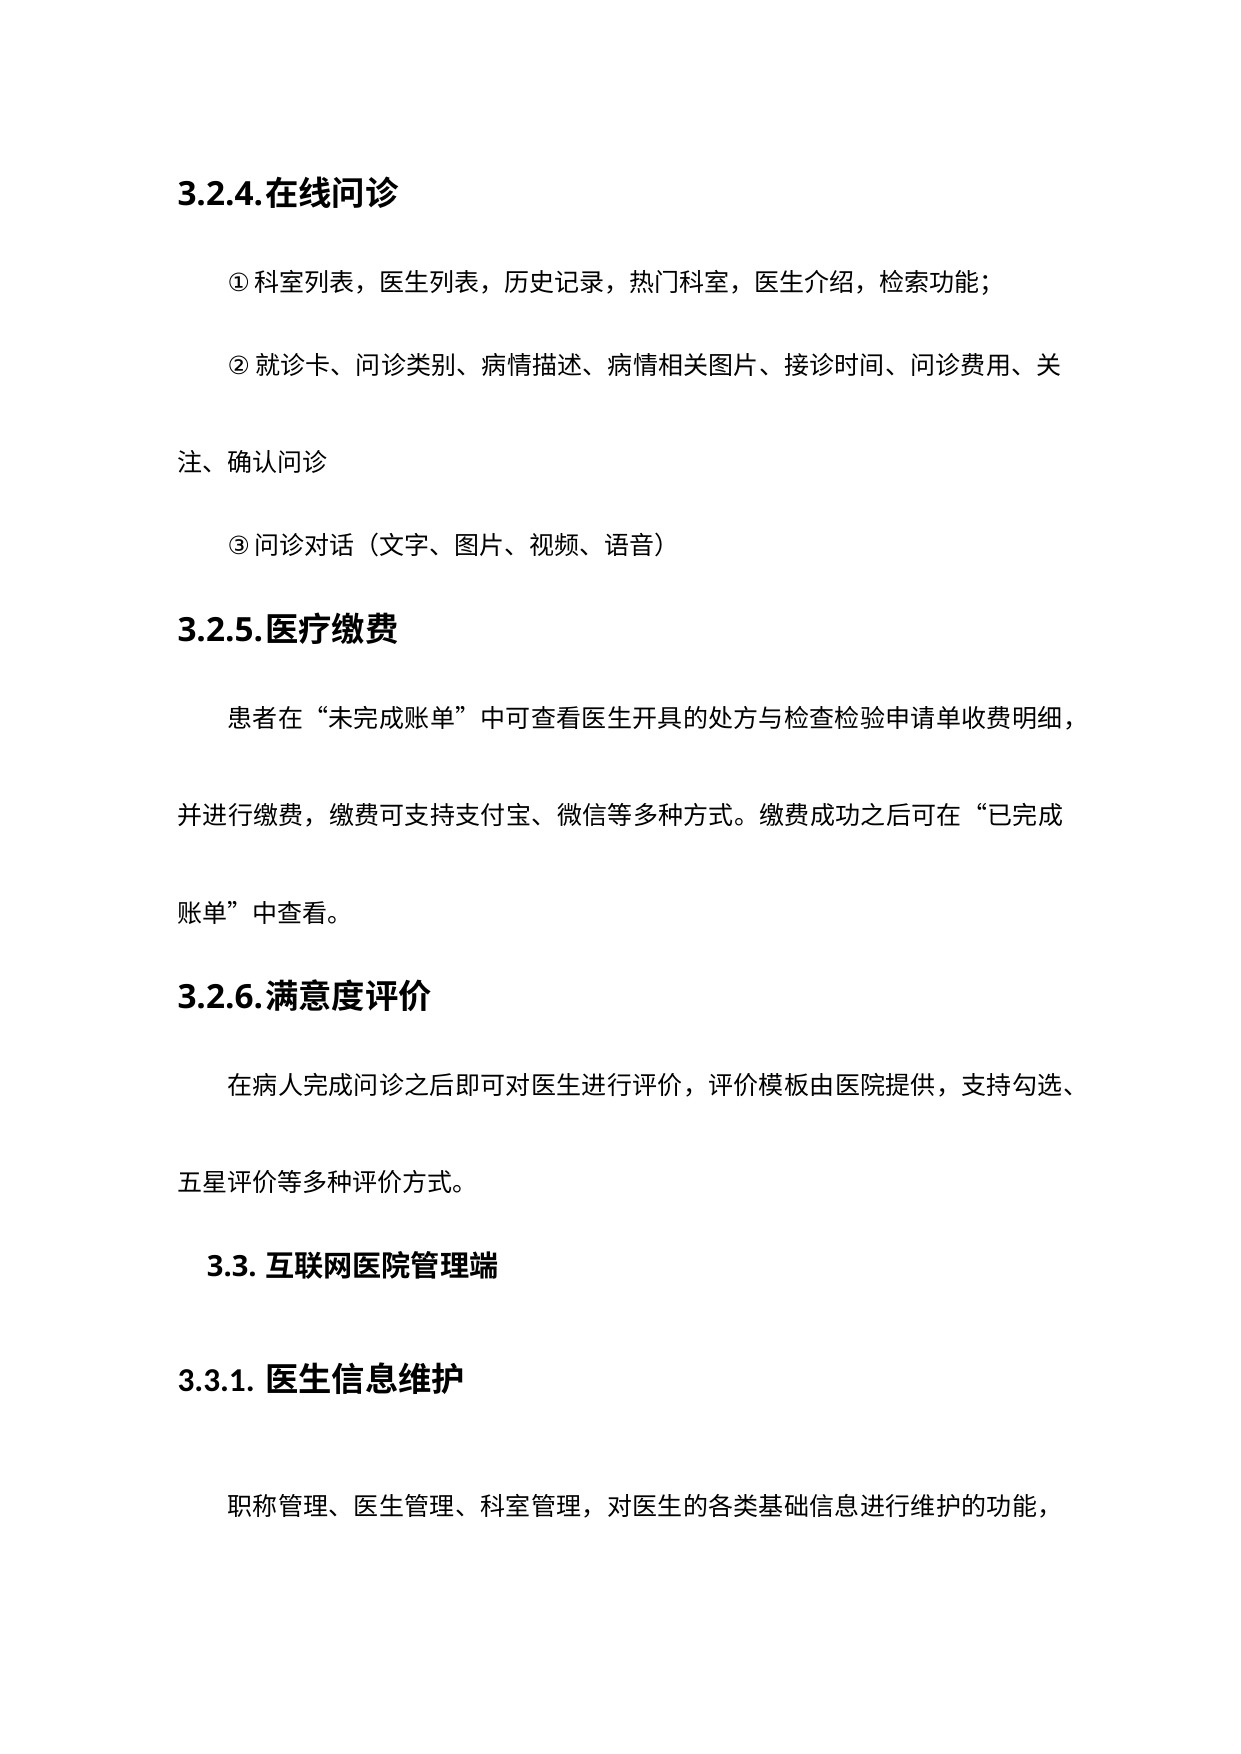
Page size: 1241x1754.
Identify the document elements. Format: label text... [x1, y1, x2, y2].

text ②就诊卡、问诊类别、病情描述、病情相关图片、接诊时间、问诊费用、关注、确认问诊 [177, 331, 1063, 493]
text ①科室列表，医生列表，历史记录，热门科室，医生介绍，检索功能； [177, 248, 1063, 313]
subtitle 满意度评价 [177, 962, 1063, 1027]
text ③问诊对话（文字、图片、视频、语音） [177, 511, 1063, 576]
subtitle 互联网医院管理端 [207, 1232, 1063, 1297]
text 患者在“未完成账单”中可查看医生开具的处方与检查检验申请单收费明细，并进行缴费，缴费可支持支付宝、微信等多种方式。缴费成功之后可在“已完成账单”中查看。 [177, 684, 1063, 944]
subtitle 医疗缴费 [177, 594, 1063, 659]
subtitle 医生信息维护 [177, 1345, 1063, 1410]
subtitle 在线问诊 [177, 158, 1063, 223]
text 在病人完成问诊之后即可对医生进行评价，评价模板由医院提供，支持勾选、五星评价等多种评价方式。 [177, 1051, 1063, 1213]
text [177, 1472, 1063, 1537]
